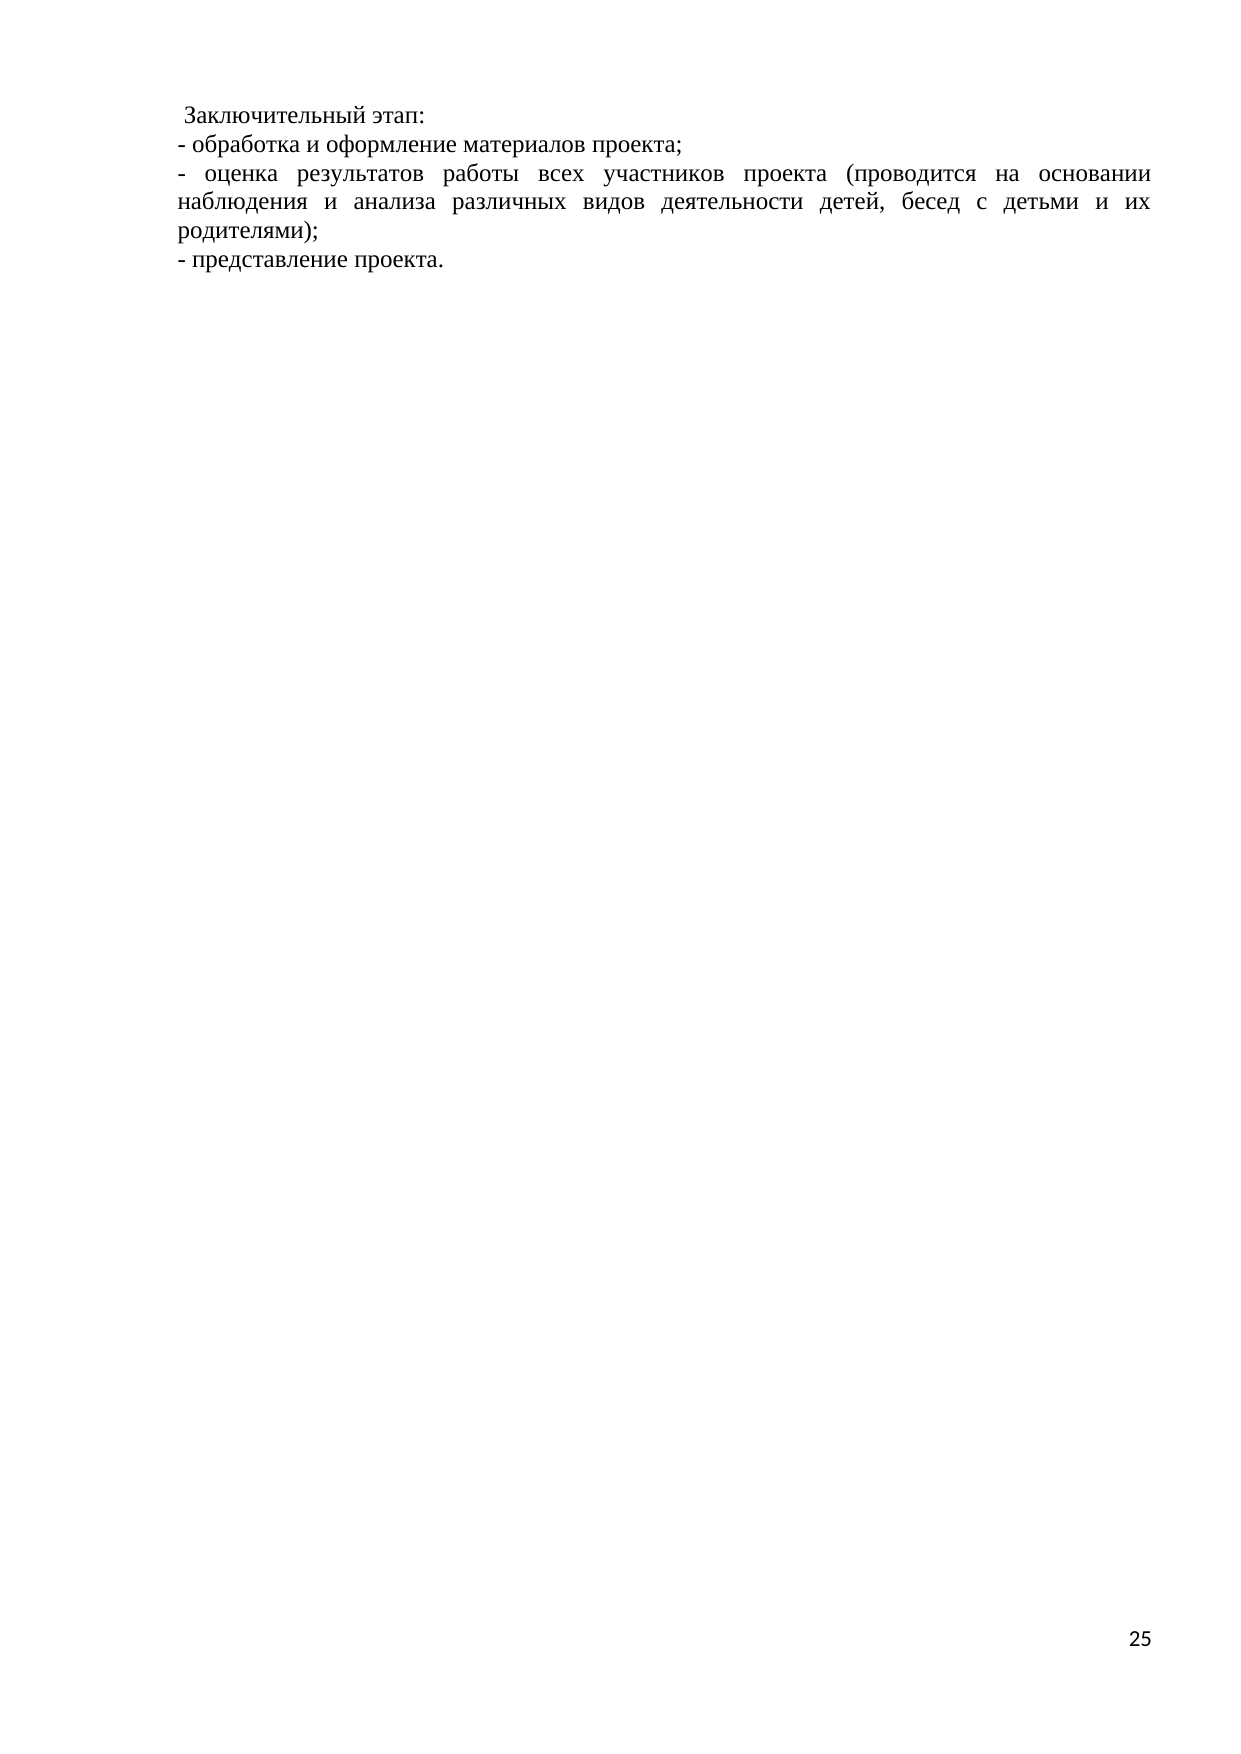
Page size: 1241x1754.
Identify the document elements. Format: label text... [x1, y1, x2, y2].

text - представление проекта. [177, 244, 1152, 273]
text - оценка результатов работы всех участников проекта (проводится на основании наблюдения и анализа различных видов деятельности детей, бесед с детьми и их родителями); [177, 158, 1152, 244]
text Заключительный этап: [177, 100, 1152, 129]
text - обработка и оформление материалов проекта; [177, 129, 1152, 158]
